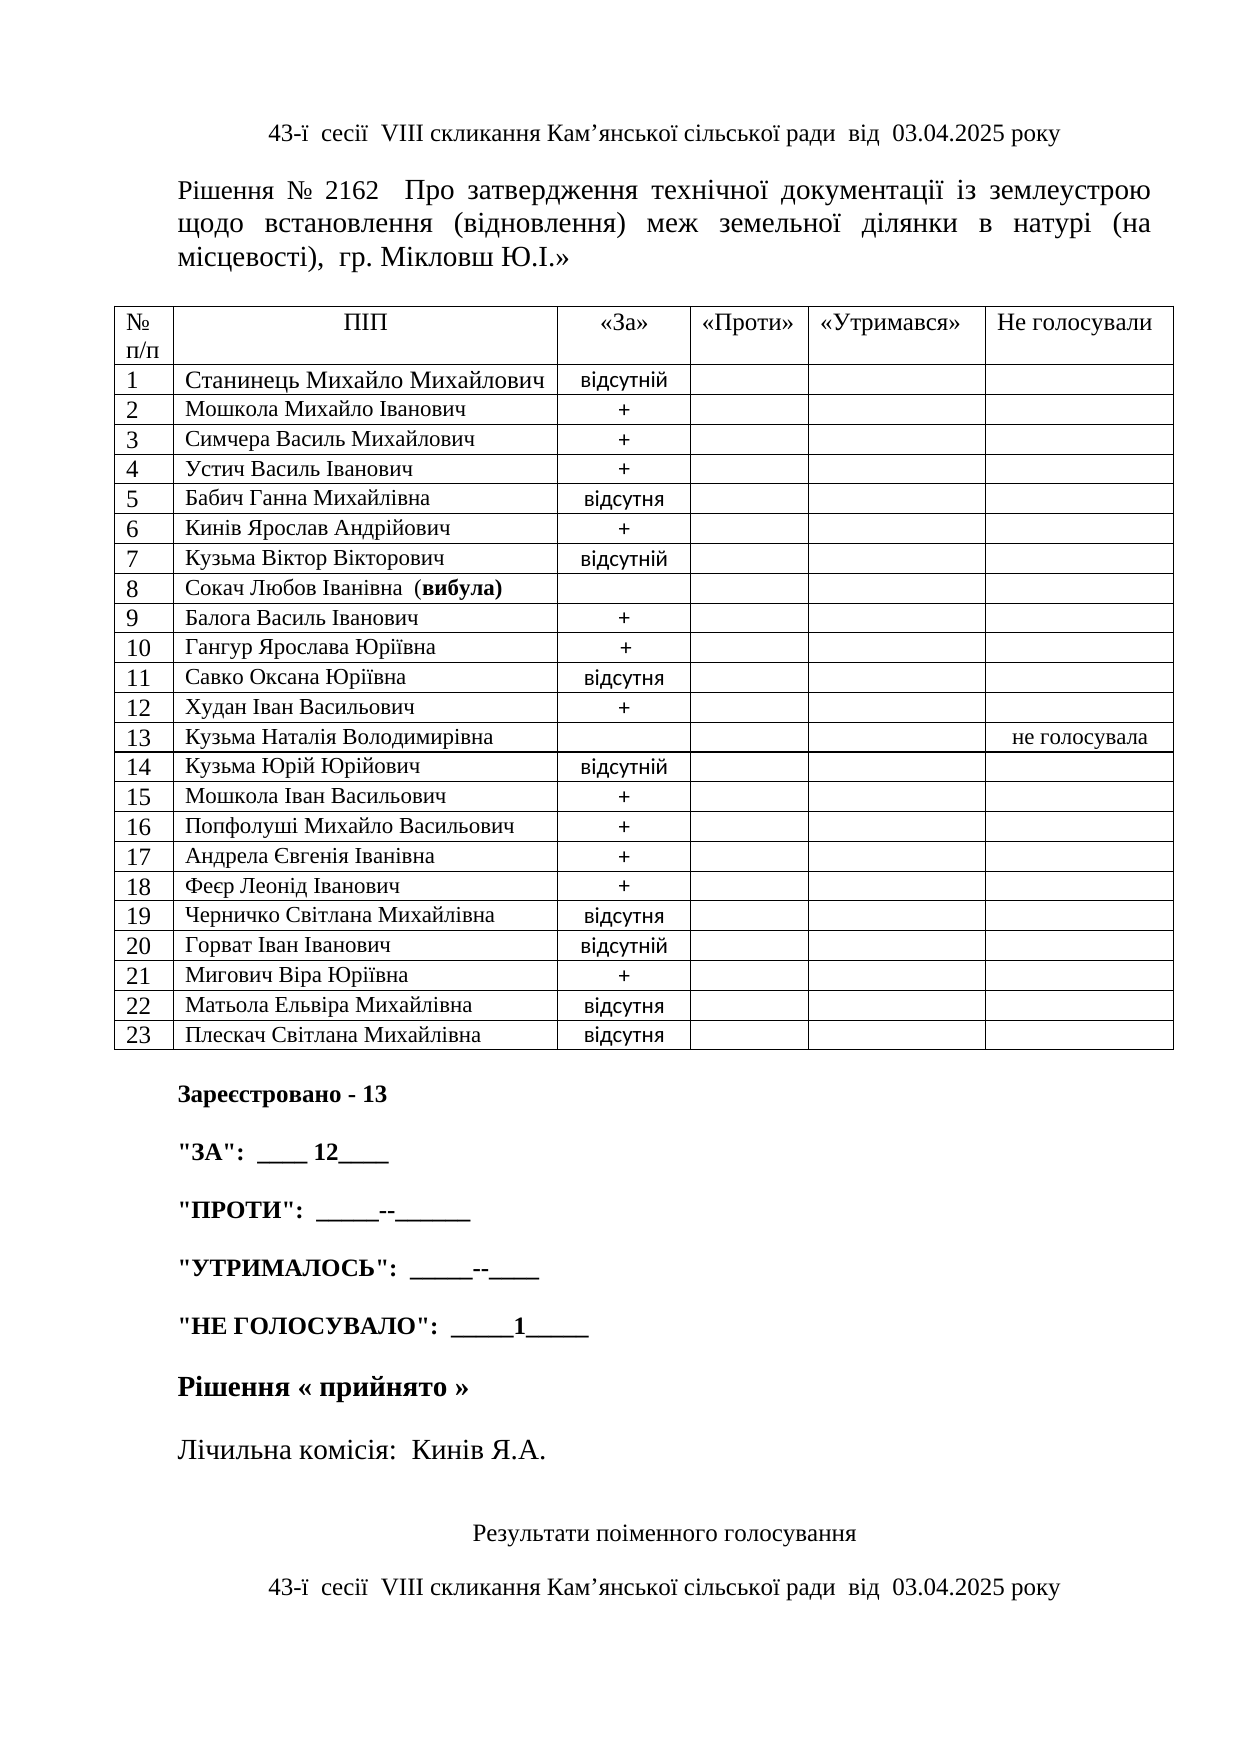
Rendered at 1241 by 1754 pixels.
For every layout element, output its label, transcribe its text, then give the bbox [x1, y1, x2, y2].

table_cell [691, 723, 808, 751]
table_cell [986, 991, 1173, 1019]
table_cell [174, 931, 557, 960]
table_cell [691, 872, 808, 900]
text Рішення № 2162 Про затвердження технічної документації із землеустрою щодо встановлення (відновлення) меж земельної ділянки в натурі (на місцевості), гр. Мікловш Ю.І.» [177, 172, 1152, 273]
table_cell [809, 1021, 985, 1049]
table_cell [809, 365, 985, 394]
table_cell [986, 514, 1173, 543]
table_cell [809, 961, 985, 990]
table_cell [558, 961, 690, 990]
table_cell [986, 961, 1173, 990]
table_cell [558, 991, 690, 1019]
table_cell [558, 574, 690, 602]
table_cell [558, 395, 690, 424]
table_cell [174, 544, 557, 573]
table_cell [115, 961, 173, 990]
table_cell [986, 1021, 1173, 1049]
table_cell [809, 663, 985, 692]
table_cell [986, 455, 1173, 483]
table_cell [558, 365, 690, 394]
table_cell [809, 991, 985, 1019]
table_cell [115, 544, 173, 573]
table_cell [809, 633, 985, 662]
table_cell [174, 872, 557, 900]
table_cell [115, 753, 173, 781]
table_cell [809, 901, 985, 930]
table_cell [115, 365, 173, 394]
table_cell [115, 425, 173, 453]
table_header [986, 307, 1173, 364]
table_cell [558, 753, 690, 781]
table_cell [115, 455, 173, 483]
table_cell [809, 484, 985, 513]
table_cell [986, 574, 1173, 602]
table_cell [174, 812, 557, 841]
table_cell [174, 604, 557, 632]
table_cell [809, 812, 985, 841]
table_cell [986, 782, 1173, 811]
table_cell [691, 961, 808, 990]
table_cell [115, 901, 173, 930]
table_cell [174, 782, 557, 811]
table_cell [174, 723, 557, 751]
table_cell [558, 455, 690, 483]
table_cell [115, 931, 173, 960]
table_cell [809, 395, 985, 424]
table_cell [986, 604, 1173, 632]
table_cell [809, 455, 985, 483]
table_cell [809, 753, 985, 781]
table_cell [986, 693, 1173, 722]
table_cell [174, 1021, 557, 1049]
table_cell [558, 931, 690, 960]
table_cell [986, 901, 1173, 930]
text "НЕ ГОЛОСУВАЛО": _____1_____ [177, 1311, 1152, 1340]
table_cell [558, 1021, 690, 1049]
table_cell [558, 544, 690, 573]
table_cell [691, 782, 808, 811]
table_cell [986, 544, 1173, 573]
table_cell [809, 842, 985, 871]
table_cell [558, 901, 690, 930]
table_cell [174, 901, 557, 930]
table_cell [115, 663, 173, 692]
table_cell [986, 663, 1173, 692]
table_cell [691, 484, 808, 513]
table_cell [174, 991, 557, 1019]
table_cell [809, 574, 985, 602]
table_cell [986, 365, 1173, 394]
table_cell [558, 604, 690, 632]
text Рішення « прийнято » [177, 1369, 1152, 1403]
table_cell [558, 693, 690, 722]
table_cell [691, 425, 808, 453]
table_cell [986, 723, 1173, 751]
text "УТРИМАЛОСЬ": _____--____ [177, 1253, 1152, 1282]
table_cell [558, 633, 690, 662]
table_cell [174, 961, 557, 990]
text "ПРОТИ": _____--______ [177, 1195, 1152, 1224]
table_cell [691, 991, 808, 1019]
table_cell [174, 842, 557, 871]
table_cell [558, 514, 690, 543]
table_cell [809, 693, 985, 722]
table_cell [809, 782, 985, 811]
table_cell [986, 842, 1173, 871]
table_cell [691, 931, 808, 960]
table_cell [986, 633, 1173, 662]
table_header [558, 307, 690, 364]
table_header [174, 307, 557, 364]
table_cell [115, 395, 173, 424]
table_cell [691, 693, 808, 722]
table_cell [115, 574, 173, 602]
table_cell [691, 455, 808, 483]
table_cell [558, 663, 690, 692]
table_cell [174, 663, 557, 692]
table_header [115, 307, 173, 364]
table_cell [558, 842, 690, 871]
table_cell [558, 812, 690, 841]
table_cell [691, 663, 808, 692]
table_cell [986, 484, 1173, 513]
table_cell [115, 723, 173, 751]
text "ЗА": ____ 12____ [177, 1137, 1152, 1166]
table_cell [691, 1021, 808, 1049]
text 43-ї сесії VІІІ скликання Кам’янської сільської ради від 03.04.2025 року [177, 118, 1152, 147]
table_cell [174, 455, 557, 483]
text Лічильна комісія: Кинів Я.А. [177, 1432, 1152, 1465]
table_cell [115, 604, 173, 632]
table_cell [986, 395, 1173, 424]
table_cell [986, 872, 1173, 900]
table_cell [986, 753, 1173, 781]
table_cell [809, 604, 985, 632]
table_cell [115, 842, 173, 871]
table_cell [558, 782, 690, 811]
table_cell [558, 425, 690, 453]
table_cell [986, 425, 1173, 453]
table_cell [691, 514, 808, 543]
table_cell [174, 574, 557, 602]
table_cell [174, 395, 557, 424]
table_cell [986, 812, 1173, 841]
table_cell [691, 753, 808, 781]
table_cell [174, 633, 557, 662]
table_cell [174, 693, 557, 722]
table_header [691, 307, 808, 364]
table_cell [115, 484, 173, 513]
text 43-ї сесії VІІІ скликання Кам’янської сільської ради від 03.04.2025 року [177, 1572, 1152, 1601]
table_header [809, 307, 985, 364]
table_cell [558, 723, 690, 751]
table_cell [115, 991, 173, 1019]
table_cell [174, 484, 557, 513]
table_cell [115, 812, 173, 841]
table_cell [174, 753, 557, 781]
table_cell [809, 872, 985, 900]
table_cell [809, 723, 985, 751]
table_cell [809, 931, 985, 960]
text Результати поіменного голосування [177, 1518, 1152, 1547]
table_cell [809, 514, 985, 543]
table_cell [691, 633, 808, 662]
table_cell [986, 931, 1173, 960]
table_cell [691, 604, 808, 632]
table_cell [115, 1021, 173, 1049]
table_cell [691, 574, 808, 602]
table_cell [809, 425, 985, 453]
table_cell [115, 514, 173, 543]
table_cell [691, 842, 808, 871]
text Зареєстровано - 13 [177, 1079, 1152, 1108]
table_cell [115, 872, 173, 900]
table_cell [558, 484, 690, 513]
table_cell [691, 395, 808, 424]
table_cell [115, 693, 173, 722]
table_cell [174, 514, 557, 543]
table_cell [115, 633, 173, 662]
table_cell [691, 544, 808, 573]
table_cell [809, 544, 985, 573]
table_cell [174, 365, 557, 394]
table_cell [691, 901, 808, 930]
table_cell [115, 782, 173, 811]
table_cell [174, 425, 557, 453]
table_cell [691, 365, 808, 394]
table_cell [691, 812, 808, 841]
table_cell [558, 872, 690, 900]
